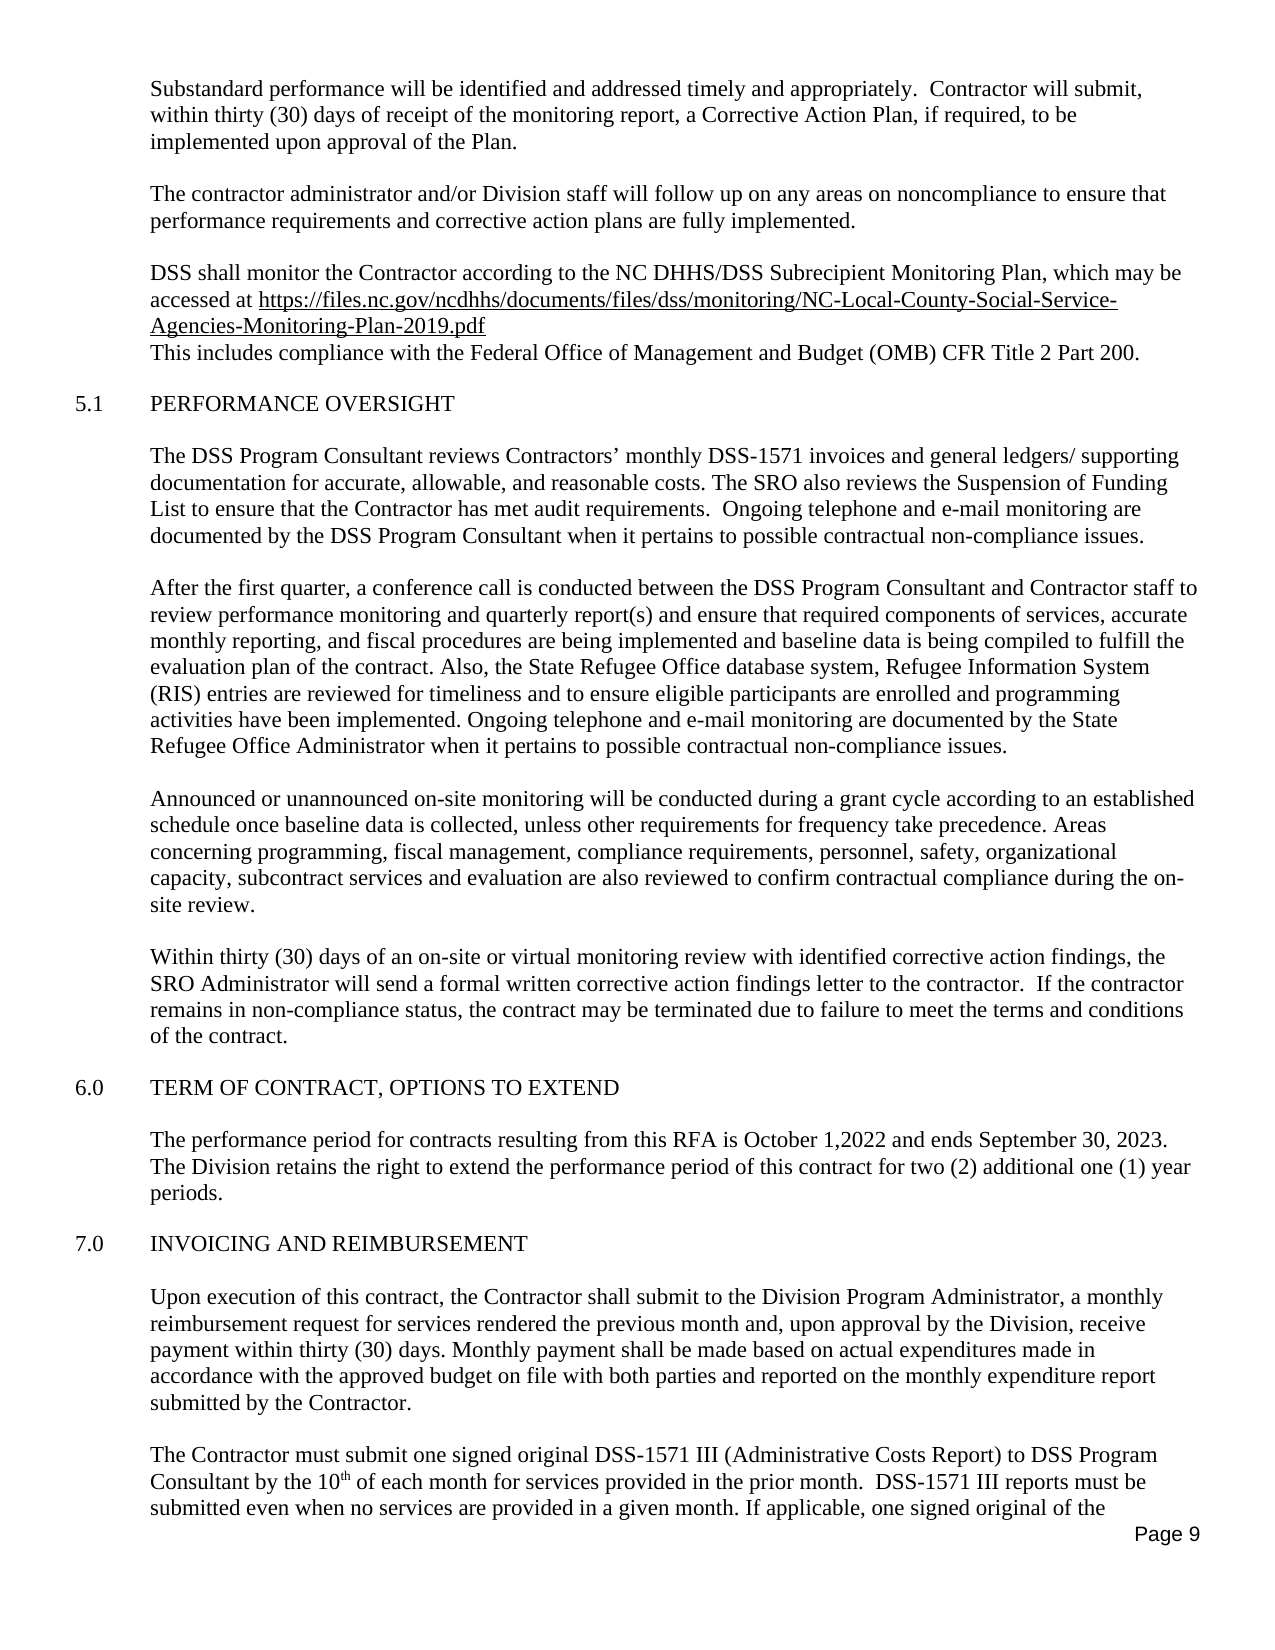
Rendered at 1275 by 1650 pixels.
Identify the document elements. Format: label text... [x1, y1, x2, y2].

text Substandard performance will be identified and addressed timely and appropriately. Contractor will submit, within thirty (30) days of receipt of the monitoring report, a Corrective Action Plan, if required, to be implemented upon approval of the Plan. [150, 75, 1200, 154]
text The contractor administrator and/or Division staff will follow up on any areas on noncompliance to ensure that performance requirements and corrective action plans are fully implemented. [150, 180, 1200, 233]
text The DSS Program Consultant reviews Contractors’ monthly DSS-1571 invoices and general ledgers/ supporting documentation for accurate, allowable, and reasonable costs. The SRO also reviews the Suspension of Funding List to ensure that the Contractor has met audit requirements. Ongoing telephone and e-mail monitoring are documented by the DSS Program Consultant when it pertains to possible contractual non-compliance issues. [150, 443, 1200, 548]
text The performance period for contracts resulting from this RFA is October 1,2022 and ends September 30, 2023. The Division retains the right to extend the performance period of this contract for two (2) additional one (1) year periods. [150, 1126, 1200, 1206]
text DSS shall monitor the Contractor according to the NC DHHS/DSS Subrecipient Monitoring Plan, which may be accessed at https://files.nc.gov/ncdhhs/documents/files/dss/monitoring/NC-Local-County-Social-Service-Agencies-Monitoring-Plan-2019.pdf [150, 259, 1200, 338]
subtitle 7.0 INVOICING AND REIMBURSEMENT [75, 1231, 1200, 1257]
text Within thirty (30) days of an on-site or virtual monitoring review with identified corrective action findings, the SRO Administrator will send a formal written corrective action findings letter to the contractor. If the contractor remains in non-compliance status, the contract may be terminated due to failure to meet the terms and conditions of the contract. [150, 943, 1200, 1049]
text Upon execution of this contract, the Contractor shall submit to the Division Program Administrator, a monthly reimbursement request for services rendered the previous month and, upon approval by the Division, receive payment within thirty (30) days. Monthly payment shall be made based on actual expenditures made in accordance with the approved budget on file with both parties and reported on the monthly expenditure report submitted by the Contractor. [150, 1283, 1200, 1415]
subtitle 6.0 TERM OF CONTRACT, OPTIONS TO EXTEND [75, 1074, 1200, 1100]
text Announced or unannounced on-site monitoring will be conducted during a grant cycle according to an established schedule once baseline data is collected, unless other requirements for frequency take precedence. Areas concerning programming, fiscal management, compliance requirements, personnel, safety, organizational capacity, subcontract services and evaluation are also reviewed to confirm contractual compliance during the on-site review. [150, 785, 1200, 917]
subtitle 5.1 PERFORMANCE OVERSIGHT [75, 390, 1200, 416]
text This includes compliance with the Federal Office of Management and Budget (OMB) CFR Title 2 Part 200. [150, 338, 1200, 365]
text After the first quarter, a conference call is conducted between the DSS Program Consultant and Contractor staff to review performance monitoring and quarterly report(s) and ensure that required components of services, accurate monthly reporting, and fiscal procedures are being implemented and baseline data is being compiled to fulfill the evaluation plan of the contract. Also, the State Refugee Office database system, Refugee Information System (RIS) entries are reviewed for timeliness and to ensure eligible participants are enrolled and programming activities have been implemented. Ongoing telephone and e-mail monitoring are documented by the State Refugee Office Administrator when it pertains to possible contractual non-compliance issues. [150, 574, 1200, 759]
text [150, 1441, 1200, 1520]
